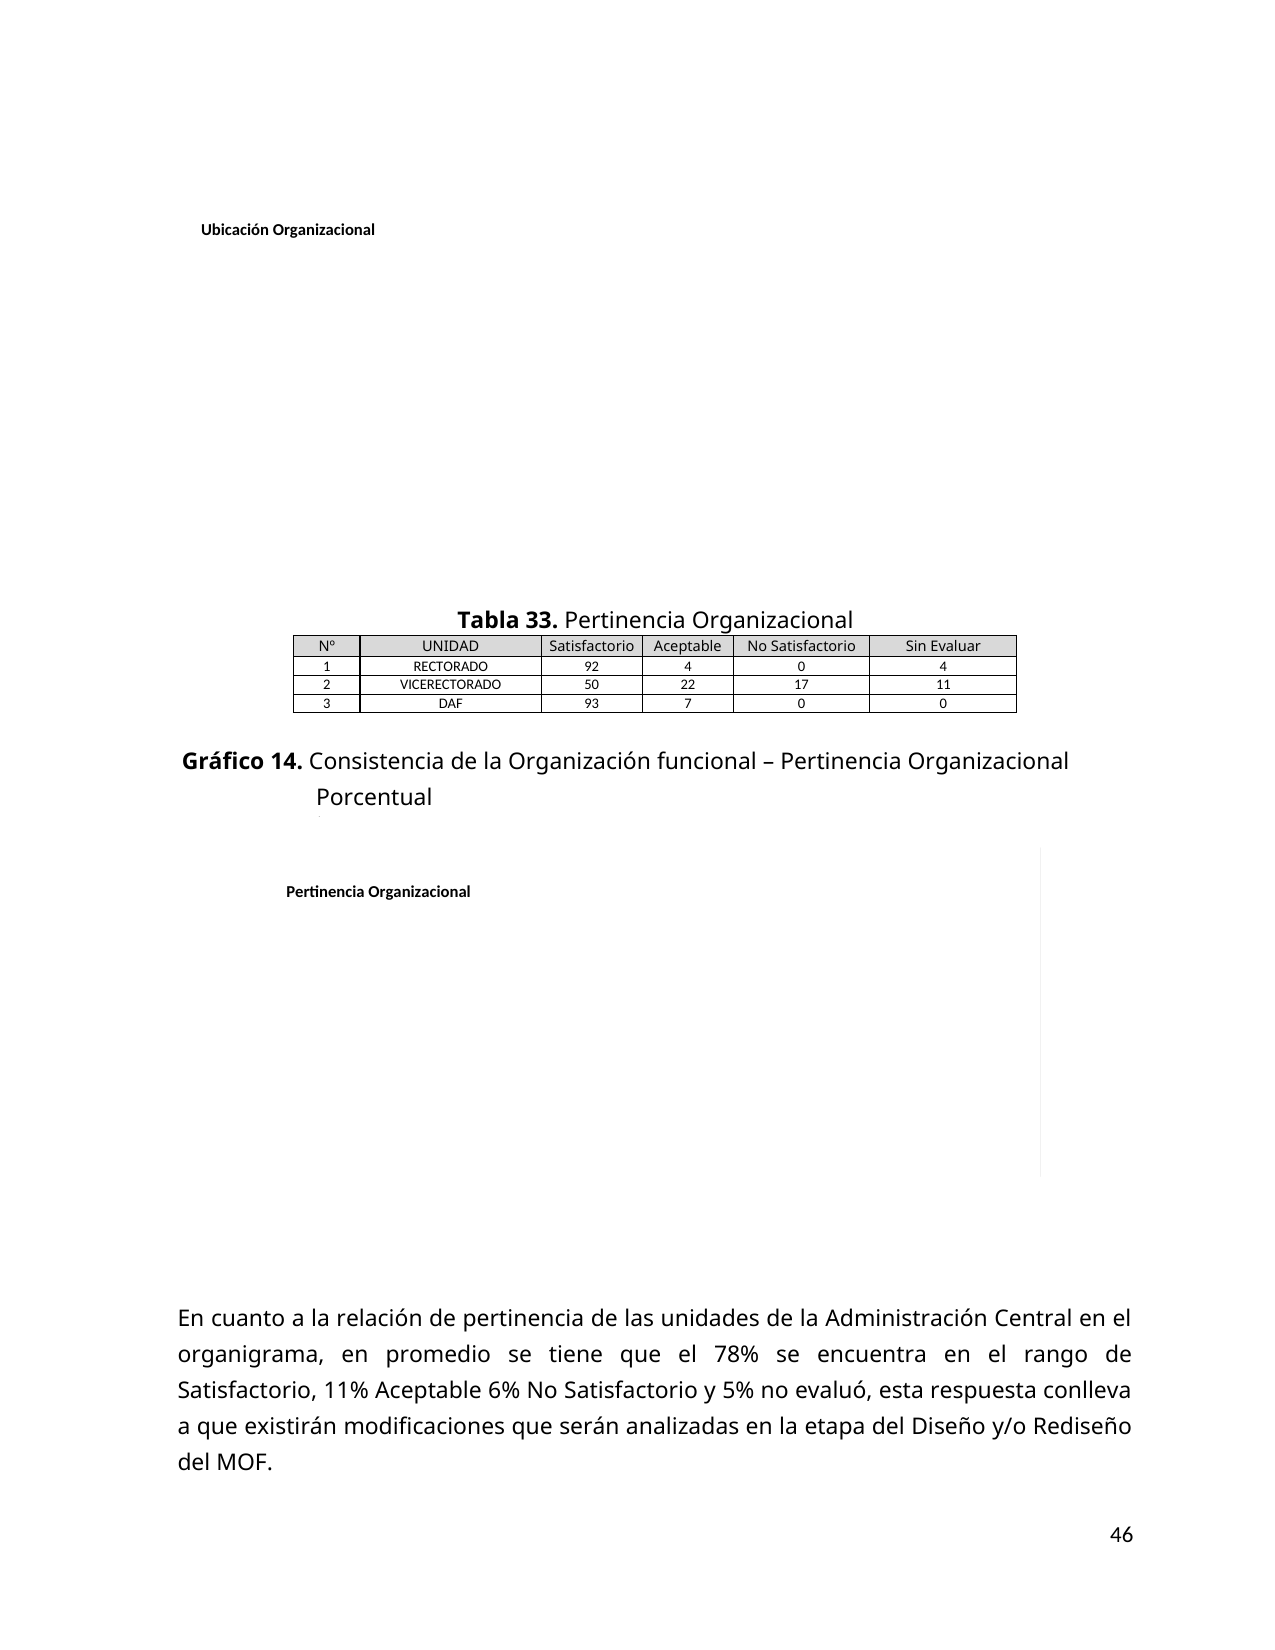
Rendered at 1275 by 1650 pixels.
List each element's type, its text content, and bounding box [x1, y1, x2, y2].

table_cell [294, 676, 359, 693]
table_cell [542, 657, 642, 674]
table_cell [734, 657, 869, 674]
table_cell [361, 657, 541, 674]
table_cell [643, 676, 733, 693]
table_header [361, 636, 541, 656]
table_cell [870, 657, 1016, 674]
text Tabla 33. Pertinencia Organizacional [177, 603, 1133, 635]
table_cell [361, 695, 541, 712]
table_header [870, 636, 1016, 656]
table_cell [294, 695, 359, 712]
text Gráfico 14. Consistencia de la Organización funcional – Pertinencia Organizacional Porcentual [182, 744, 1121, 812]
text En cuanto a la relación de pertinencia de las unidades de la Administración Central en el organigrama, en promedio se tiene que el 78% se encuentra en el rango de Satisfactorio, 11% Aceptable 6% No Satisfactorio y 5% no evaluó, esta respuesta conlleva a que existirán modificaciones que serán analizadas en la etapa del Diseño y/o Rediseño del MOF. [177, 1302, 1133, 1477]
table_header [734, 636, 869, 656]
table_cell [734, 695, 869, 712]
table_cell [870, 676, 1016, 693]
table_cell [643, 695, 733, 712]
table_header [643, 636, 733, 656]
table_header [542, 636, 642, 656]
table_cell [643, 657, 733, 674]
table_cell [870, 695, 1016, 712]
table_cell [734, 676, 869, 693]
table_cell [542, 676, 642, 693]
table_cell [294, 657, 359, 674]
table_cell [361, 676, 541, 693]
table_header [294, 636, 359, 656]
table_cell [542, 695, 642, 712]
